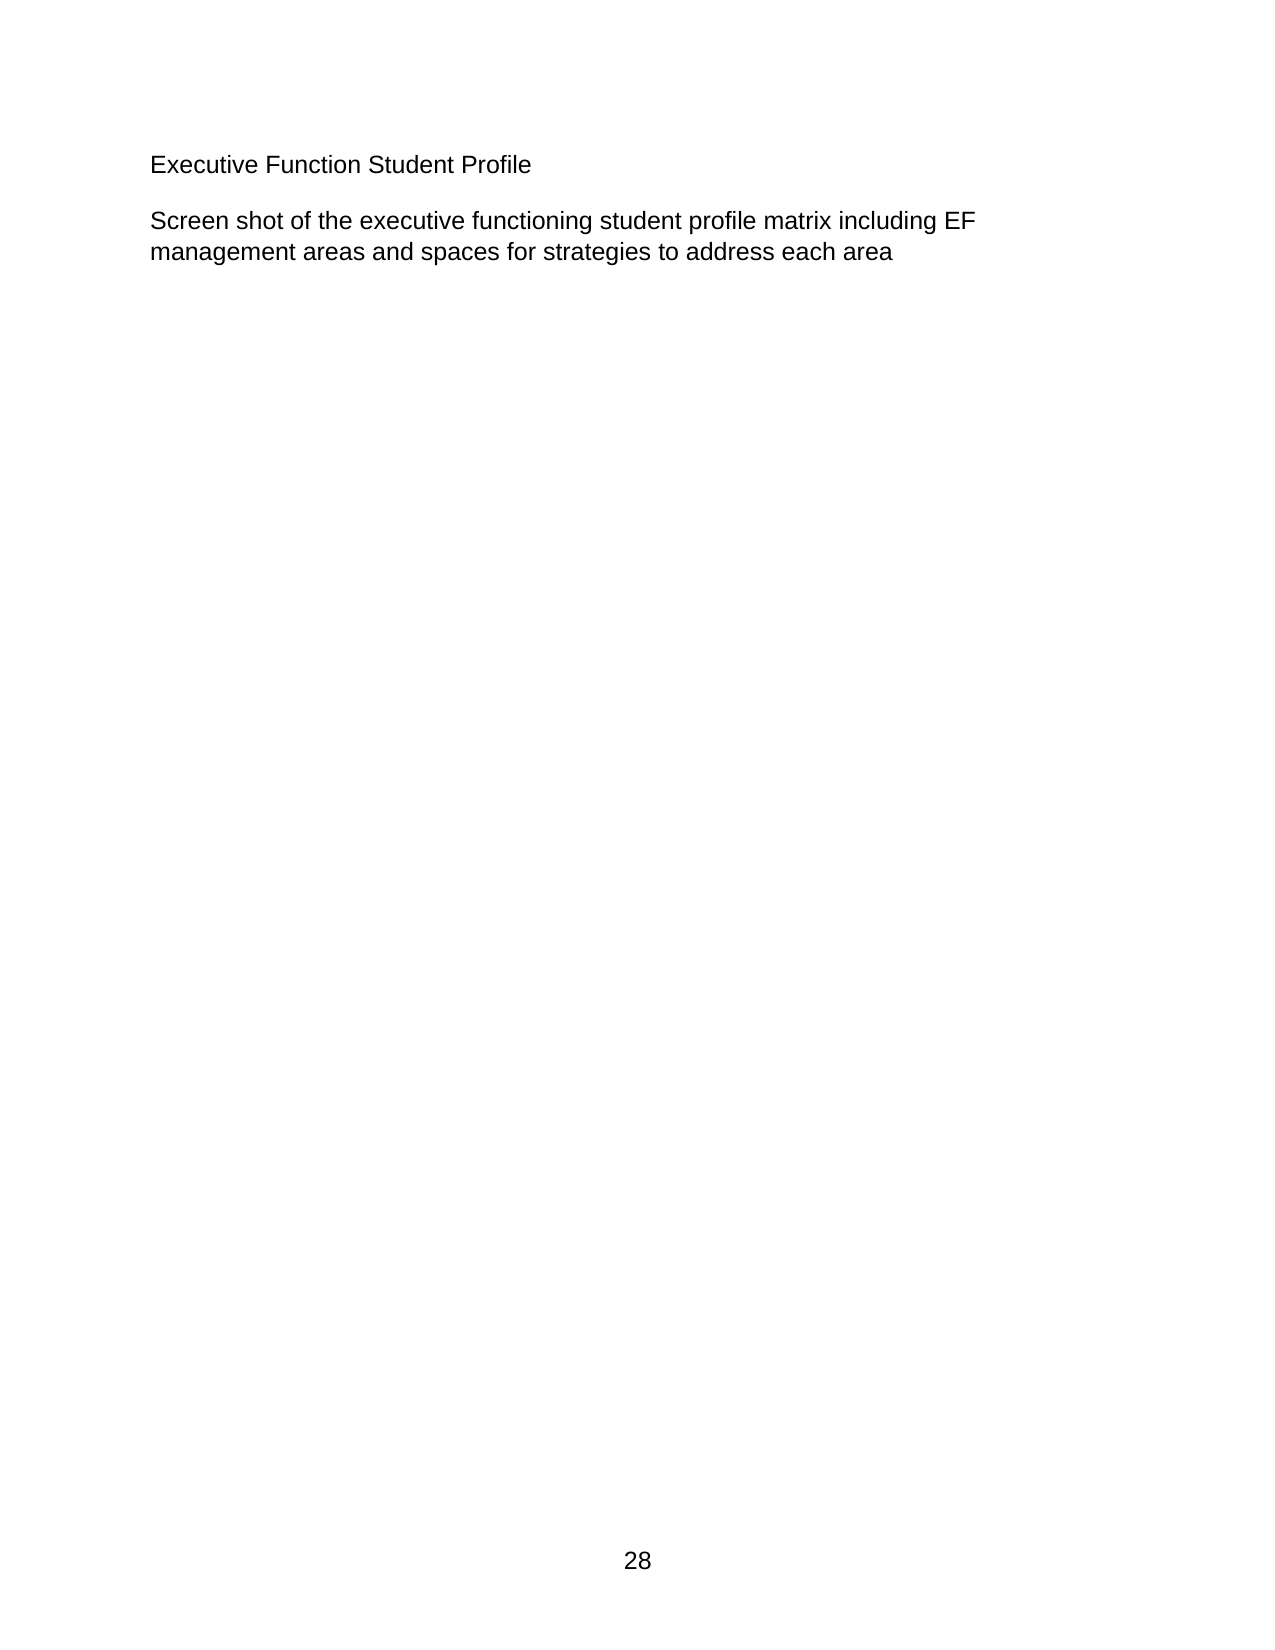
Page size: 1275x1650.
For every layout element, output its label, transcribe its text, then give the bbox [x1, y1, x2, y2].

text Screen shot of the executive functioning student profile matrix including EF management areas and spaces for strategies to address each area [150, 206, 1125, 266]
text Executive Function Student Profile [150, 150, 1125, 179]
